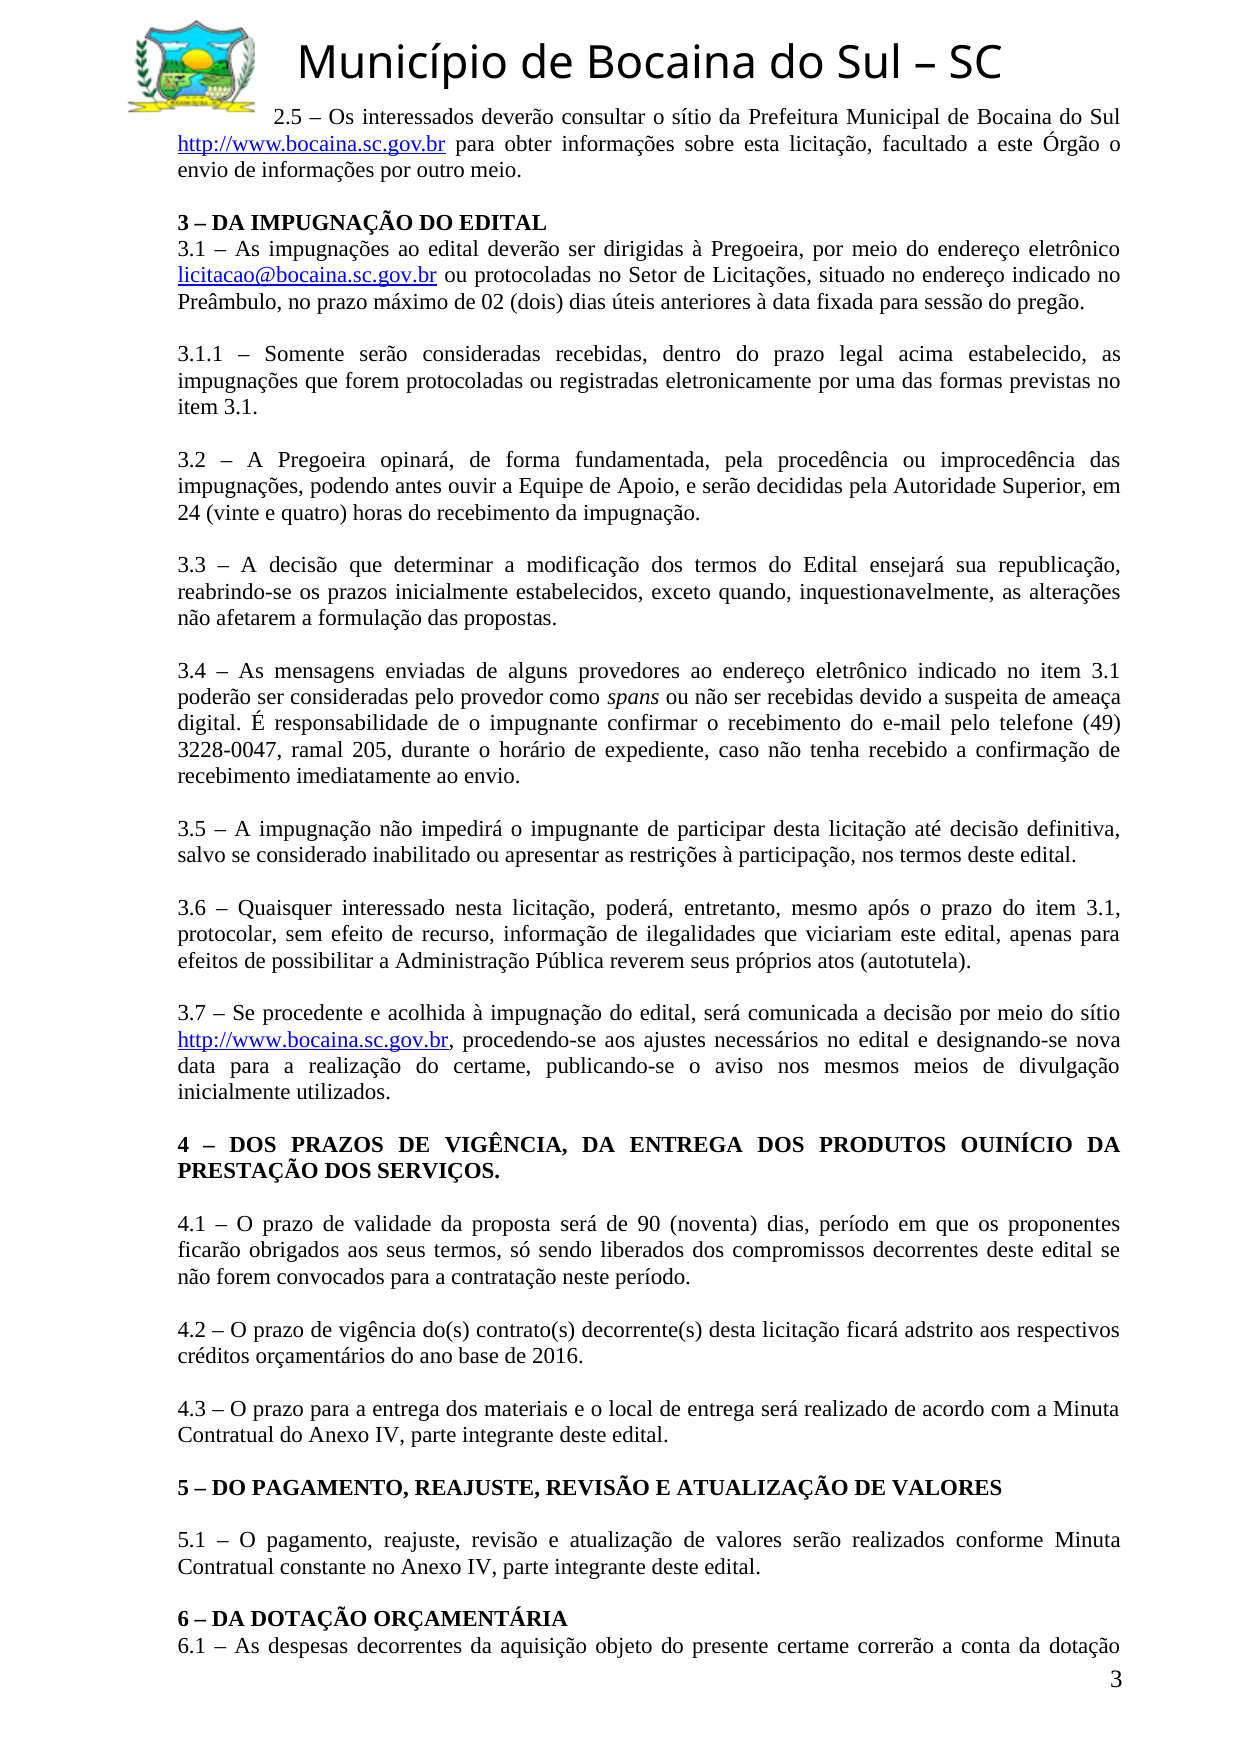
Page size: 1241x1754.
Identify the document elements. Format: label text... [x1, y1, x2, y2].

text 3.1.1 – Somente serão consideradas recebidas, dentro do prazo legal acima estabelecido, as impugnações que forem protocoladas ou registradas eletronicamente por uma das formas previstas no item 3.1. [177, 341, 1122, 419]
text 5 – DO PAGAMENTO, REAJUSTE, REVISÃO E ATUALIZAÇÃO DE VALORES [177, 1474, 1122, 1500]
text 3.6 – Quaisquer interessado nesta licitação, poderá, entretanto, mesmo após o prazo do item 3.1, protocolar, sem efeito de recurso, informação de ilegalidades que viciariam este edital, apenas para efeitos de possibilitar a Administração Pública reverem seus próprios atos (autotutela). [177, 894, 1122, 973]
text 3.7 – Se procedente e acolhida à impugnação do edital, será comunicada a decisão por meio do sítio http://www.bocaina.sc.gov.br, procedendo-se aos ajustes necessários no edital e designando-se nova data para a realização do certame, publicando-se o aviso nos mesmos meios de divulgação inicialmente utilizados. [177, 999, 1122, 1105]
text 3.4 – As mensagens enviadas de alguns provedores ao endereço eletrônico indicado no item 3.1 poderão ser consideradas pelo provedor como spans ou não ser recebidas devido a suspeita de ameaça digital. É responsabilidade de o impugnante confirmar o recebimento do e-mail pelo telefone (49) 3228-0047, ramal 205, durante o horário de expediente, caso não tenha recebido a confirmação de recebimento imediatamente ao envio. [177, 657, 1122, 788]
text 2.5 – Os interessados deverão consultar o sítio da Prefeitura Municipal de Bocaina do Sul http://www.bocaina.sc.gov.br para obter informações sobre esta licitação, facultado a este Órgão o envio de informações por outro meio. [177, 103, 1122, 182]
text 4.3 – O prazo para a entrega dos materiais e o local de entrega será realizado de acordo com a Minuta Contratual do Anexo IV, parte integrante deste edital. [177, 1395, 1122, 1447]
text 5.1 – O pagamento, reajuste, revisão e atualização de valores serão realizados conforme Minuta Contratual constante no Anexo IV, parte integrante deste edital. [177, 1526, 1122, 1579]
text 3.2 – A Pregoeira opinará, de forma fundamentada, pela procedência ou improcedência das impugnações, podendo antes ouvir a Equipe de Apoio, e serão decididas pela Autoridade Superior, em 24 (vinte e quatro) horas do recebimento da impugnação. [177, 446, 1122, 525]
text 4 – DOS PRAZOS DE VIGÊNCIA, DA ENTREGA DOS PRODUTOS OUINÍCIO DA PRESTAÇÃO DOS SERVIÇOS. [177, 1131, 1122, 1184]
text 3.1 – As impugnações ao edital deverão ser dirigidas à Pregoeira, por meio do endereço eletrônico licitacao@bocaina.sc.gov.br ou protocoladas no Setor de Licitações, situado no endereço indicado no Preâmbulo, no prazo máximo de 02 (dois) dias úteis anteriores à data fixada para sessão do pregão. [177, 235, 1122, 314]
text 3.5 – A impugnação não impedirá o impugnante de participar desta licitação até decisão definitiva, salvo se considerado inabilitado ou apresentar as restrições à participação, nos termos deste edital. [177, 815, 1122, 868]
picture [127, 12, 255, 119]
text 4.1 – O prazo de validade da proposta será de 90 (noventa) dias, período em que os proponentes ficarão obrigados aos seus termos, só sendo liberados dos compromissos decorrentes deste edital se não forem convocados para a contratação neste período. [177, 1210, 1122, 1289]
text 6 – DA DOTAÇÃO ORÇAMENTÁRIA [177, 1606, 1122, 1632]
text 3 – DA IMPUGNAÇÃO DO EDITAL [177, 209, 1122, 235]
text 4.2 – O prazo de vigência do(s) contrato(s) decorrente(s) desta licitação ficará adstrito aos respectivos créditos orçamentários do ano base de 2016. [177, 1316, 1122, 1368]
text 3.3 – A decisão que determinar a modificação dos termos do Edital ensejará sua republicação, reabrindo-se os prazos inicialmente estabelecidos, exceto quando, inquestionavelmente, as alterações não afetarem a formulação das propostas. [177, 551, 1122, 630]
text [177, 1632, 1122, 1658]
